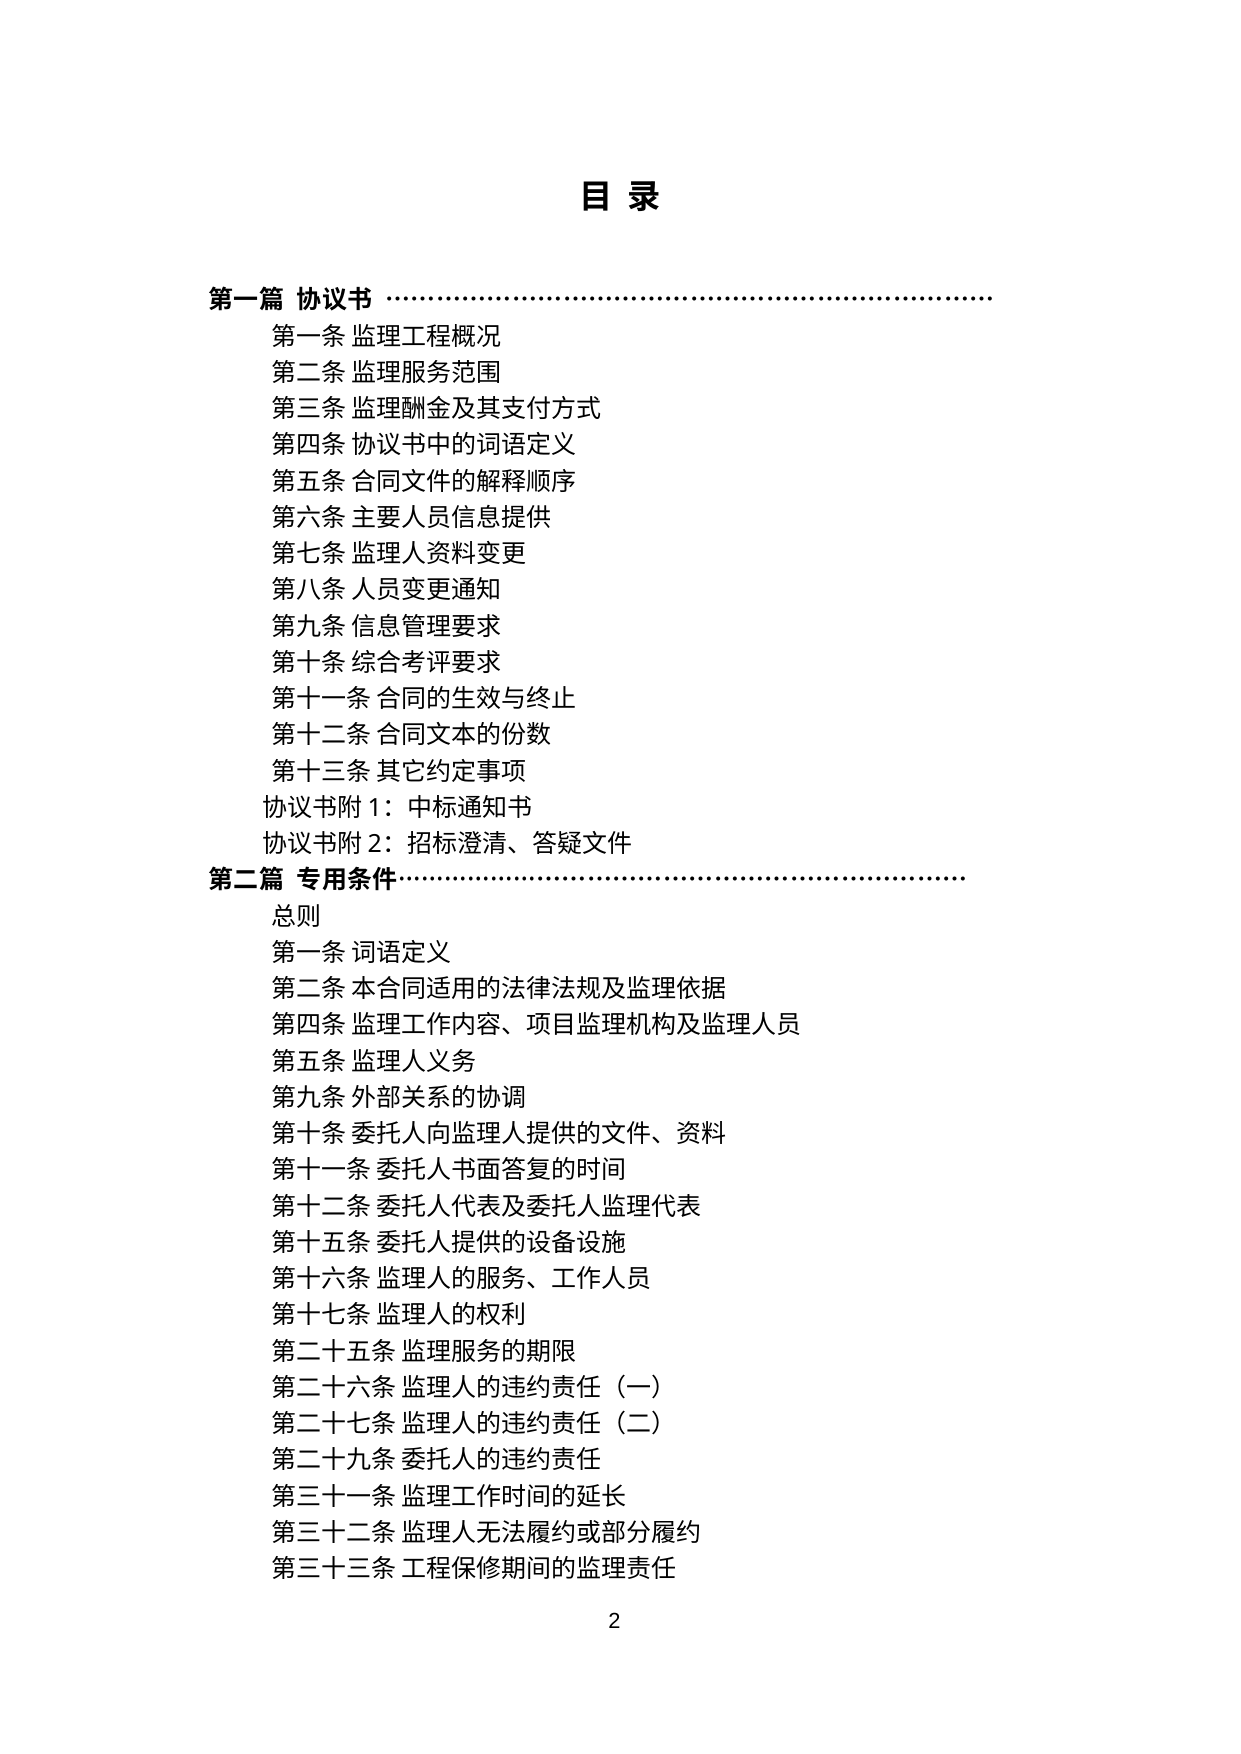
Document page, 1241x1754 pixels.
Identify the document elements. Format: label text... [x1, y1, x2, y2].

text 第十一条 合同的生效与终止 [242, 678, 1053, 715]
text 第十三条 其它约定事项 [242, 751, 1053, 787]
text 第十七条 监理人的权利 [242, 1295, 1053, 1331]
text 第六条 主要人员信息提供 [242, 497, 1053, 533]
text 第九条 信息管理要求 [242, 606, 1053, 642]
text 第七条 监理人资料变更 [242, 533, 1053, 570]
text 第二条 监理服务范围 [242, 352, 1053, 388]
text 第五条 合同文件的解释顺序 [242, 461, 1053, 497]
text 第四条 监理工作内容、项目监理机构及监理人员 [242, 1005, 1053, 1041]
text 第十六条 监理人的服务、工作人员 [242, 1258, 1053, 1295]
text 协议书附1：中标通知书 [187, 787, 1053, 823]
text 第二十五条 监理服务的期限 [242, 1331, 1053, 1367]
text 第十一条 委托人书面答复的时间 [242, 1150, 1053, 1186]
text 第二十九条 委托人的违约责任 [242, 1440, 1053, 1476]
text 总则 [242, 896, 1053, 932]
text 第三十二条 监理人无法履约或部分履约 [242, 1512, 1053, 1548]
text 第二十六条 监理人的违约责任（一） [242, 1367, 1053, 1403]
text 第一条 词语定义 [242, 932, 1053, 968]
text 第二条 本合同适用的法律法规及监理依据 [242, 968, 1053, 1005]
text 第十五条 委托人提供的设备设施 [242, 1222, 1053, 1258]
text 第九条 外部关系的协调 [242, 1077, 1053, 1113]
text 目 录 [187, 162, 1053, 227]
text 第二十七条 监理人的违约责任（二） [242, 1403, 1053, 1440]
text 第十条 委托人向监理人提供的文件、资料 [242, 1113, 1053, 1150]
text 第二篇 专用条件…………………………………………………………… [187, 860, 1053, 896]
text 第八条 人员变更通知 [242, 570, 1053, 606]
text 第四条 协议书中的词语定义 [242, 425, 1053, 461]
text 第十条 综合考评要求 [242, 642, 1053, 678]
text 第十二条 合同文本的份数 [242, 715, 1053, 751]
text 协议书附2：招标澄清、答疑文件 [187, 823, 1053, 860]
text 第三十三条 工程保修期间的监理责任 [242, 1548, 1053, 1585]
text 第一篇 协议书 ……………………………………………………………… [187, 280, 1053, 316]
text 第一条 监理工程概况 [242, 316, 1053, 352]
text 第三条 监理酬金及其支付方式 [242, 388, 1053, 425]
text 第十二条 委托人代表及委托人监理代表 [242, 1186, 1053, 1222]
text 第三十一条 监理工作时间的延长 [242, 1476, 1053, 1512]
text 第五条 监理人义务 [242, 1041, 1053, 1077]
